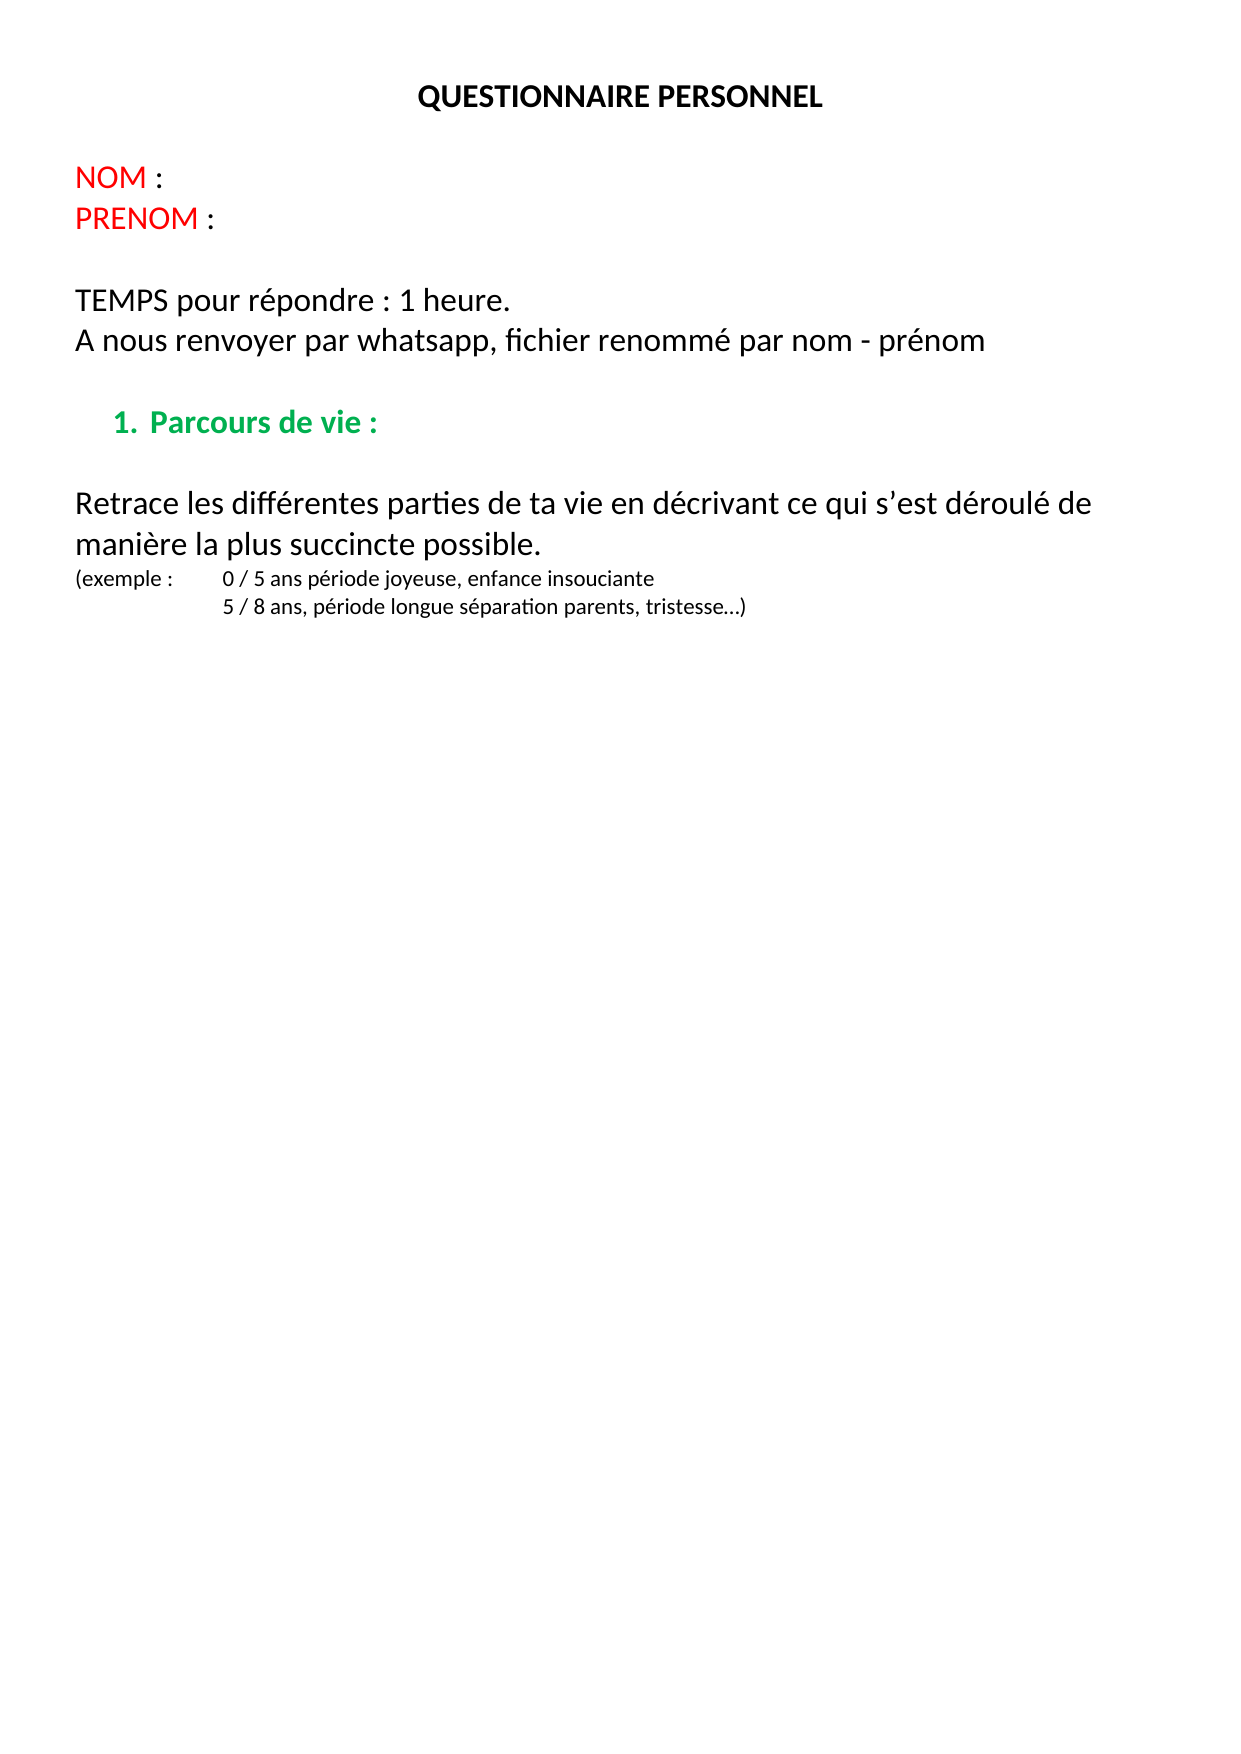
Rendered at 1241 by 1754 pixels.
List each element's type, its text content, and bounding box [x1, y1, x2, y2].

text PRENOM : [75, 197, 1165, 238]
text A nous renvoyer par whatsapp, fichier renommé par nom - prénom [75, 319, 1165, 360]
text 5 / 8 ans, période longue séparation parents, tristesse…) [149, 592, 1165, 620]
text (exemple : 0 / 5 ans période joyeuse, enfance insouciante [75, 564, 1165, 592]
list Parcours de vie : [112, 401, 1165, 442]
text NOM : [75, 156, 1165, 197]
text QUESTIONNAIRE PERSONNEL [75, 75, 1165, 116]
text TEMPS pour répondre : 1 heure. [75, 279, 1165, 319]
text Retrace les différentes parties de ta vie en décrivant ce qui s’est déroulé de manière la plus succincte possible. [75, 482, 1165, 564]
